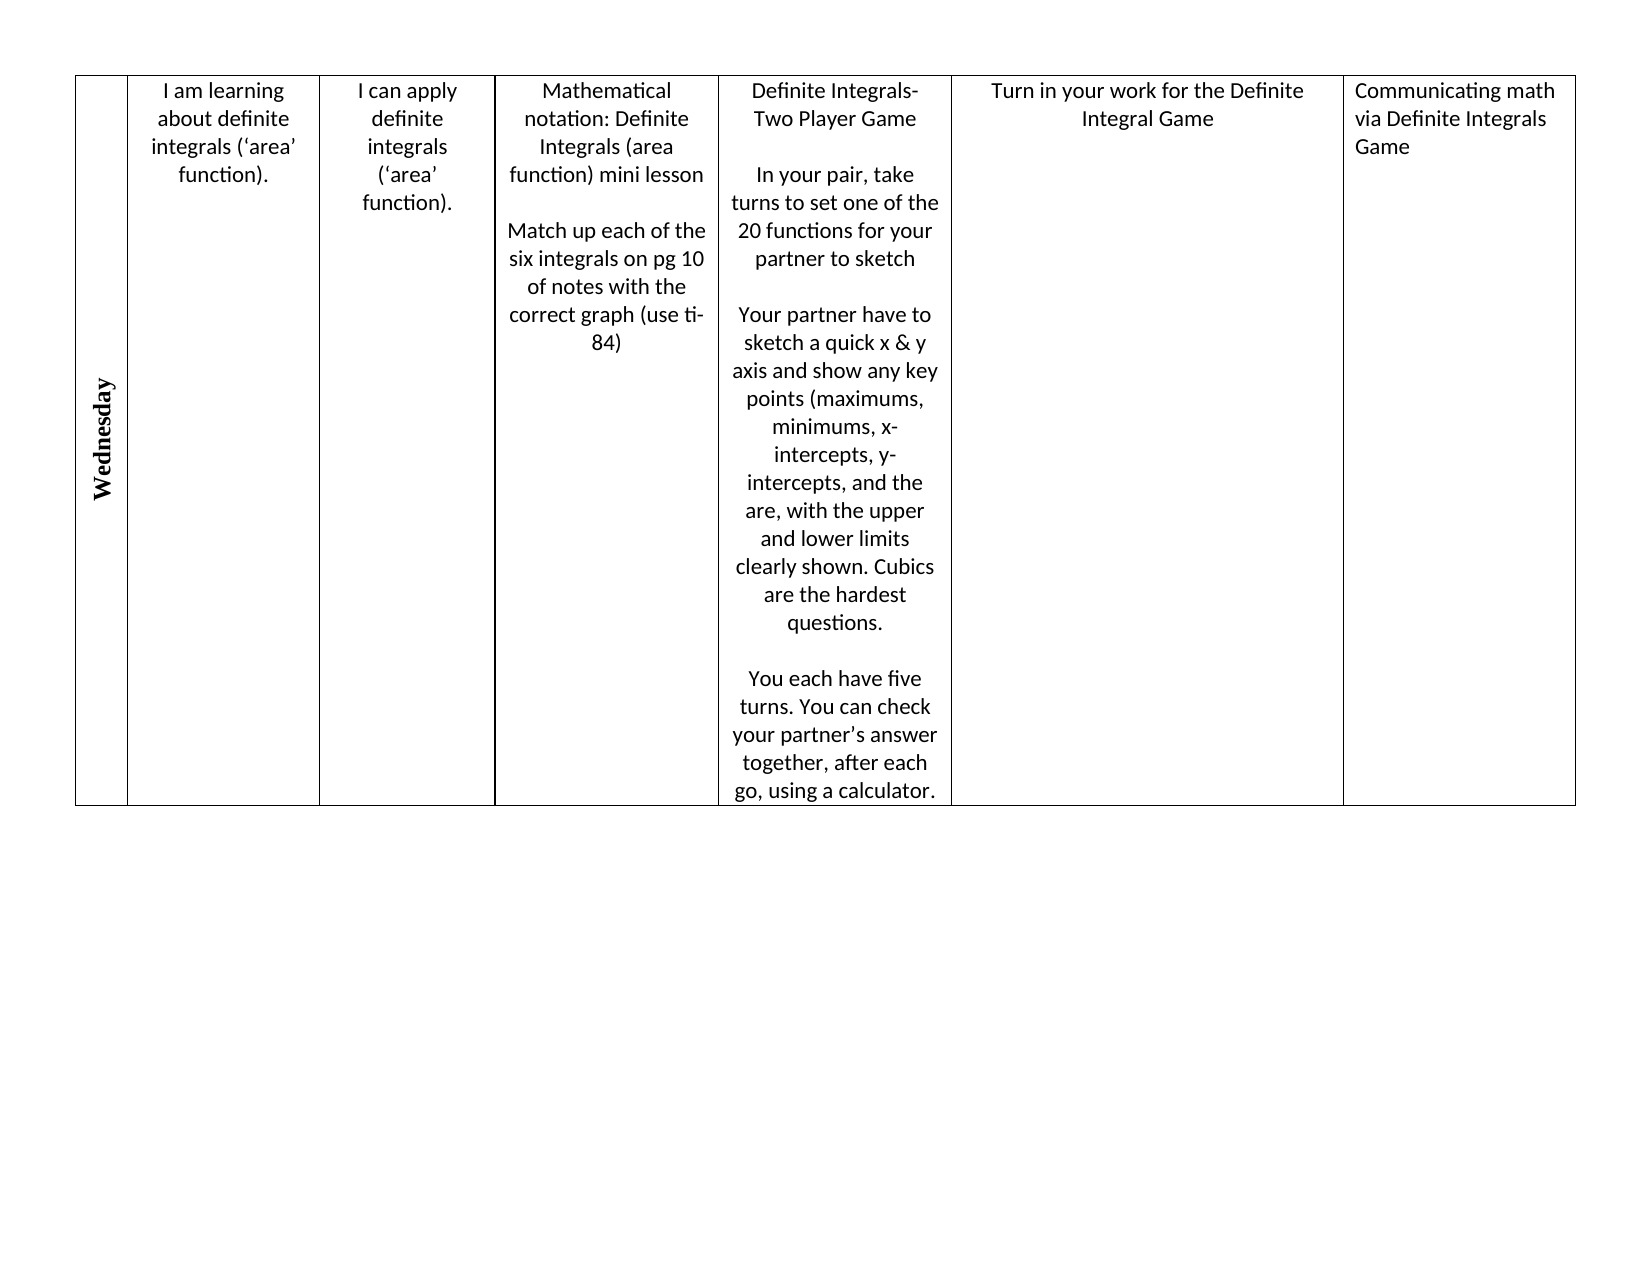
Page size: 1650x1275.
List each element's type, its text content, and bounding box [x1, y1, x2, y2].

table_cell I can apply definite integrals (‘area’ function). [320, 76, 494, 804]
table_cell Mathematical notation: Definite Integrals (area function) mini lesson Match up each of the six integrals on pg 10 of notes with the correct graph (use ti-84) [496, 76, 718, 804]
table_cell Communicating math via Definite Integrals Game [1344, 76, 1575, 804]
table_cell Wednesday [76, 76, 127, 804]
table_cell Turn in your work for the Definite Integral Game [952, 76, 1343, 804]
table_cell Definite Integrals- Two Player Game In your pair, take turns to set one of the 20 functions for your partner to sketch Your partner have to sketch a quick x & y axis and show any key points (maximums, minimums, x-intercepts, y-intercepts, and the are, with the upper and lower limits clearly shown. Cubics are the hardest questions. You each have five turns. You can check your partner’s answer together, after each go, using a calculator. [719, 76, 951, 804]
table_cell I am learning about definite integrals (‘area’ function). [128, 76, 319, 804]
